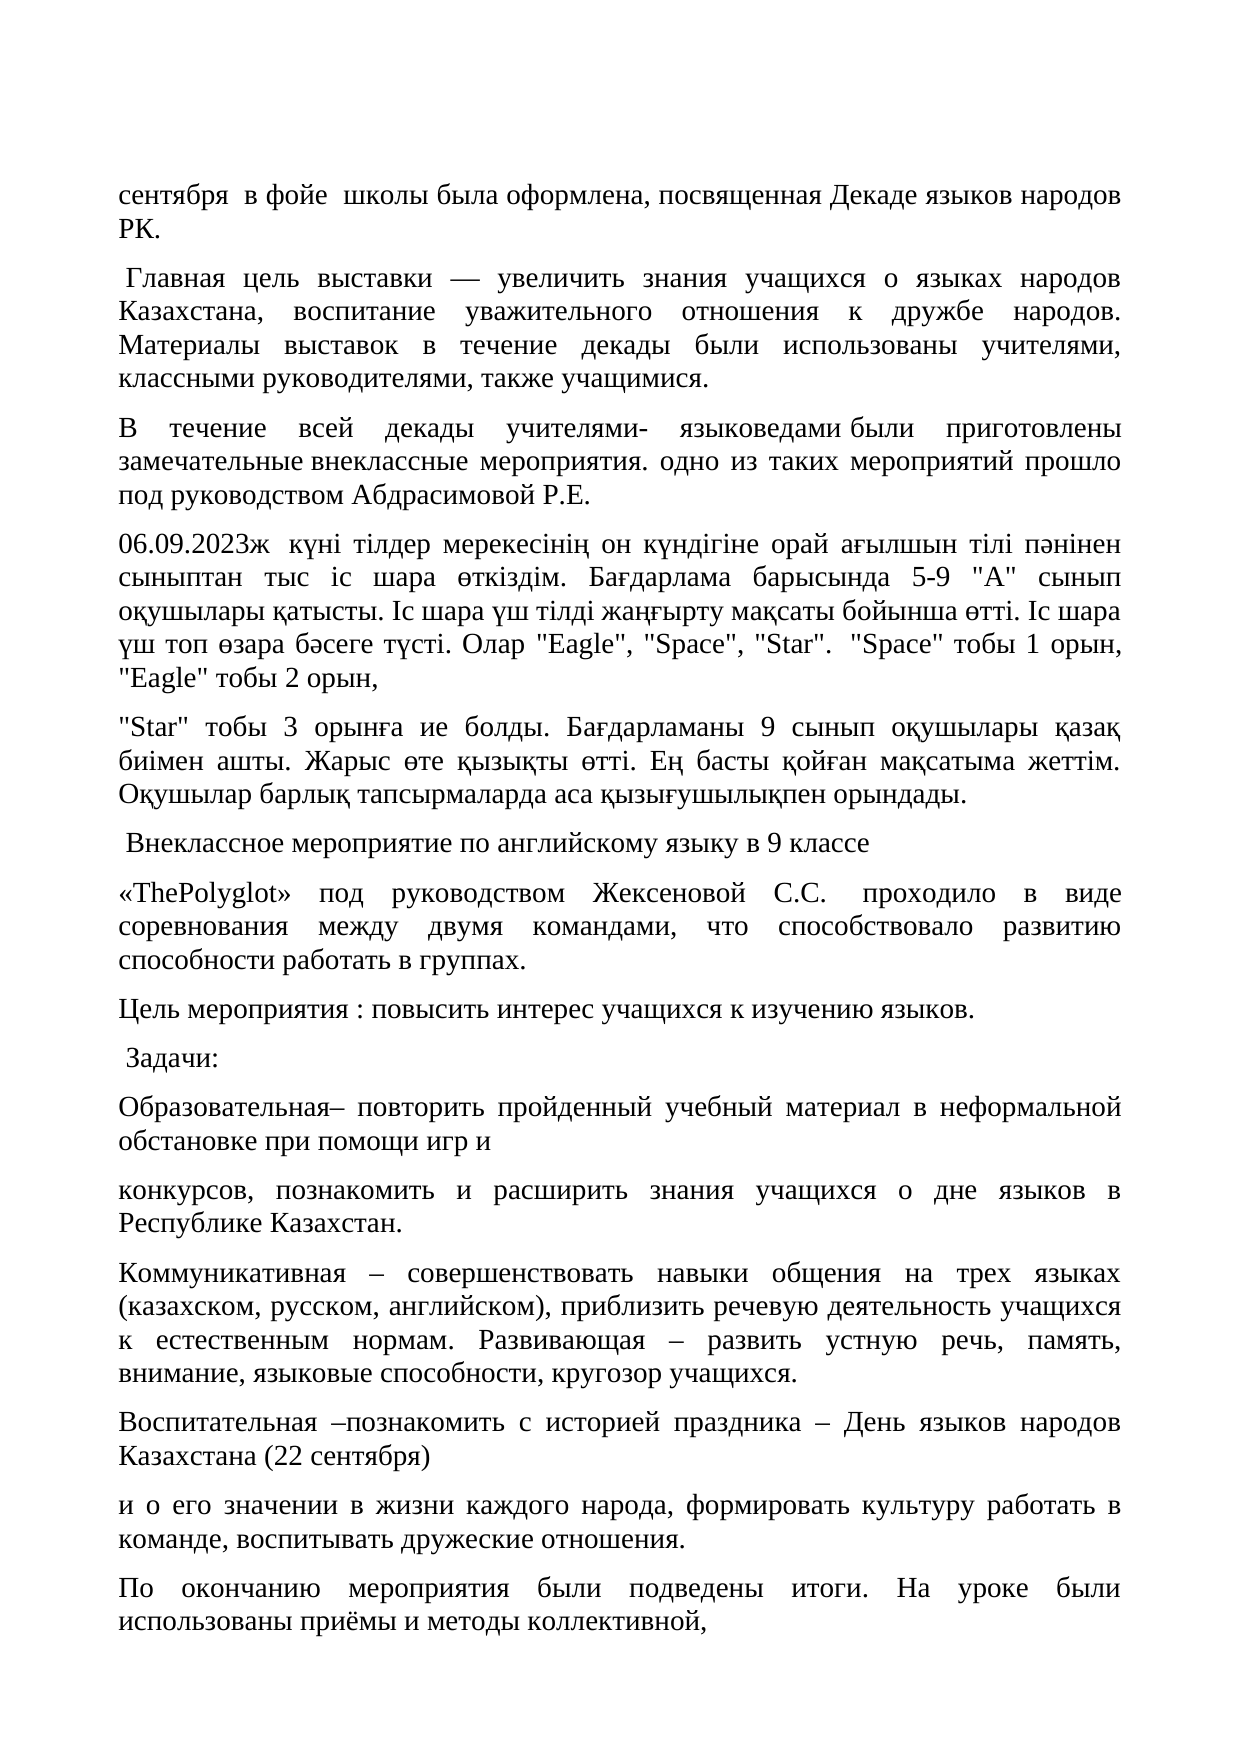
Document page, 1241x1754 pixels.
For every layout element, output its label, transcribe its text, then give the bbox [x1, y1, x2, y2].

text В течение всей декады учителями- языковедами были приготовлены замечательные внеклассные мероприятия. одно из таких мероприятий прошло под руководством Абдрасимовой Р.Е. [118, 410, 1122, 510]
text Коммуникативная – совершенствовать навыки общения на трех языках (казахском, русском, английском), приблизить речевую деятельность учащихся к естественным нормам. Развивающая – развить устную речь, память, внимание, языковые способности, кругозор учащихся. [118, 1255, 1122, 1389]
text конкурсов, познакомить и расширить знания учащихся о дне языков в Республике Казахстан. [118, 1172, 1122, 1239]
text Внеклассное мероприятие по английскому языку в 9 классе [118, 826, 1122, 859]
text "Star" тобы 3 орынға ие болды. Бағдарламаны 9 сынып оқушылары қазақ биімен ашты. Жарыс өте қызықты өтті. Ең басты қойған мақсатыма жеттім. Оқушылар барлық тапсырмаларда аса қызығушылықпен орындады. [118, 709, 1122, 810]
text Воспитательная –познакомить с историей праздника – День языков народов Казахстана (22 сентября) [118, 1404, 1122, 1472]
text По окончанию мероприятия были подведены итоги. На уроке были использованы приёмы и методы коллективной, [118, 1570, 1122, 1637]
text 06.09.2023ж күні тілдер мерекесінің он күндігіне орай ағылшын тілі пәнінен сыныптан тыс іс шара өткіздім. Бағдарлама барысында 5-9 "А" сынып оқушылары қатысты. Іс шара үш тілді жаңғырту мақсаты бойынша өтті. Іс шара үш топ өзара бәсеге түсті. Олар "Eagle", "Space", "Star". "Space" тобы 1 орын, "Eagle" тобы 2 орын, [118, 526, 1122, 694]
text Главная цель выставки — увеличить знания учащихся о языках народов Казахстана, воспитание уважительного отношения к дружбе народов. Материалы выставок в течение декады были использованы учителями, классными руководителями, также учащимися. [118, 260, 1122, 394]
text и о его значении в жизни каждого народа, формировать культуру работать в команде, воспитывать дружеские отношения. [118, 1487, 1122, 1554]
text «ThePolyglot» под руководством Жексеновой С.С. проходило в виде соревнования между двумя командами, что способствовало развитию способности работать в группах. [118, 875, 1122, 975]
text Цель мероприятия : повысить интерес учащихся к изучению языков. [118, 991, 1122, 1024]
text Задачи: [118, 1040, 1122, 1074]
text Образовательная– повторить пройденный учебный материал в неформальной обстановке при помощи игр и [118, 1089, 1122, 1156]
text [118, 177, 1122, 244]
